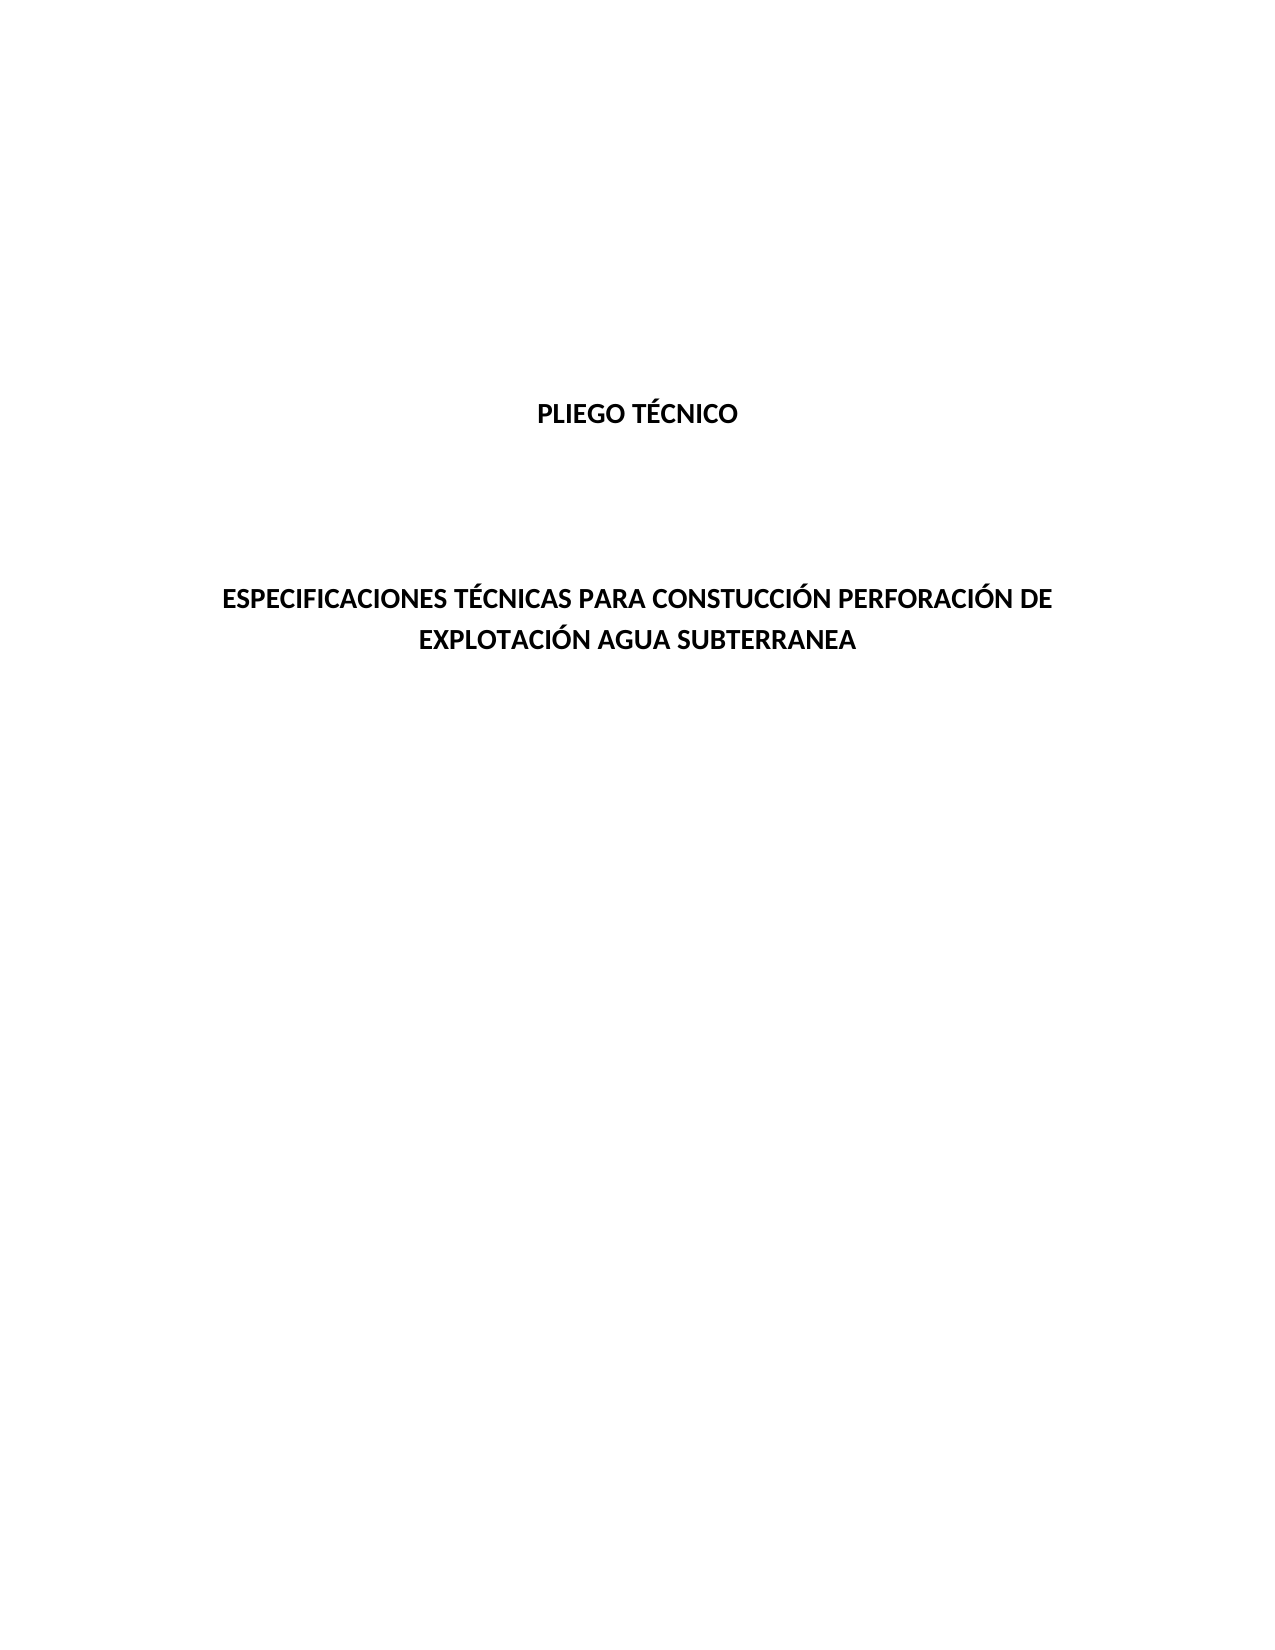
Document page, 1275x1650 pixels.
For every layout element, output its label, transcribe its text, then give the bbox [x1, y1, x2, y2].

text ESPECIFICACIONES TÉCNICAS PARA CONSTUCCIÓN PERFORACIÓN DE EXPLOTACIÓN AGUA SUBTERRANEA [177, 580, 1098, 657]
text PLIEGO TÉCNICO [177, 395, 1098, 430]
